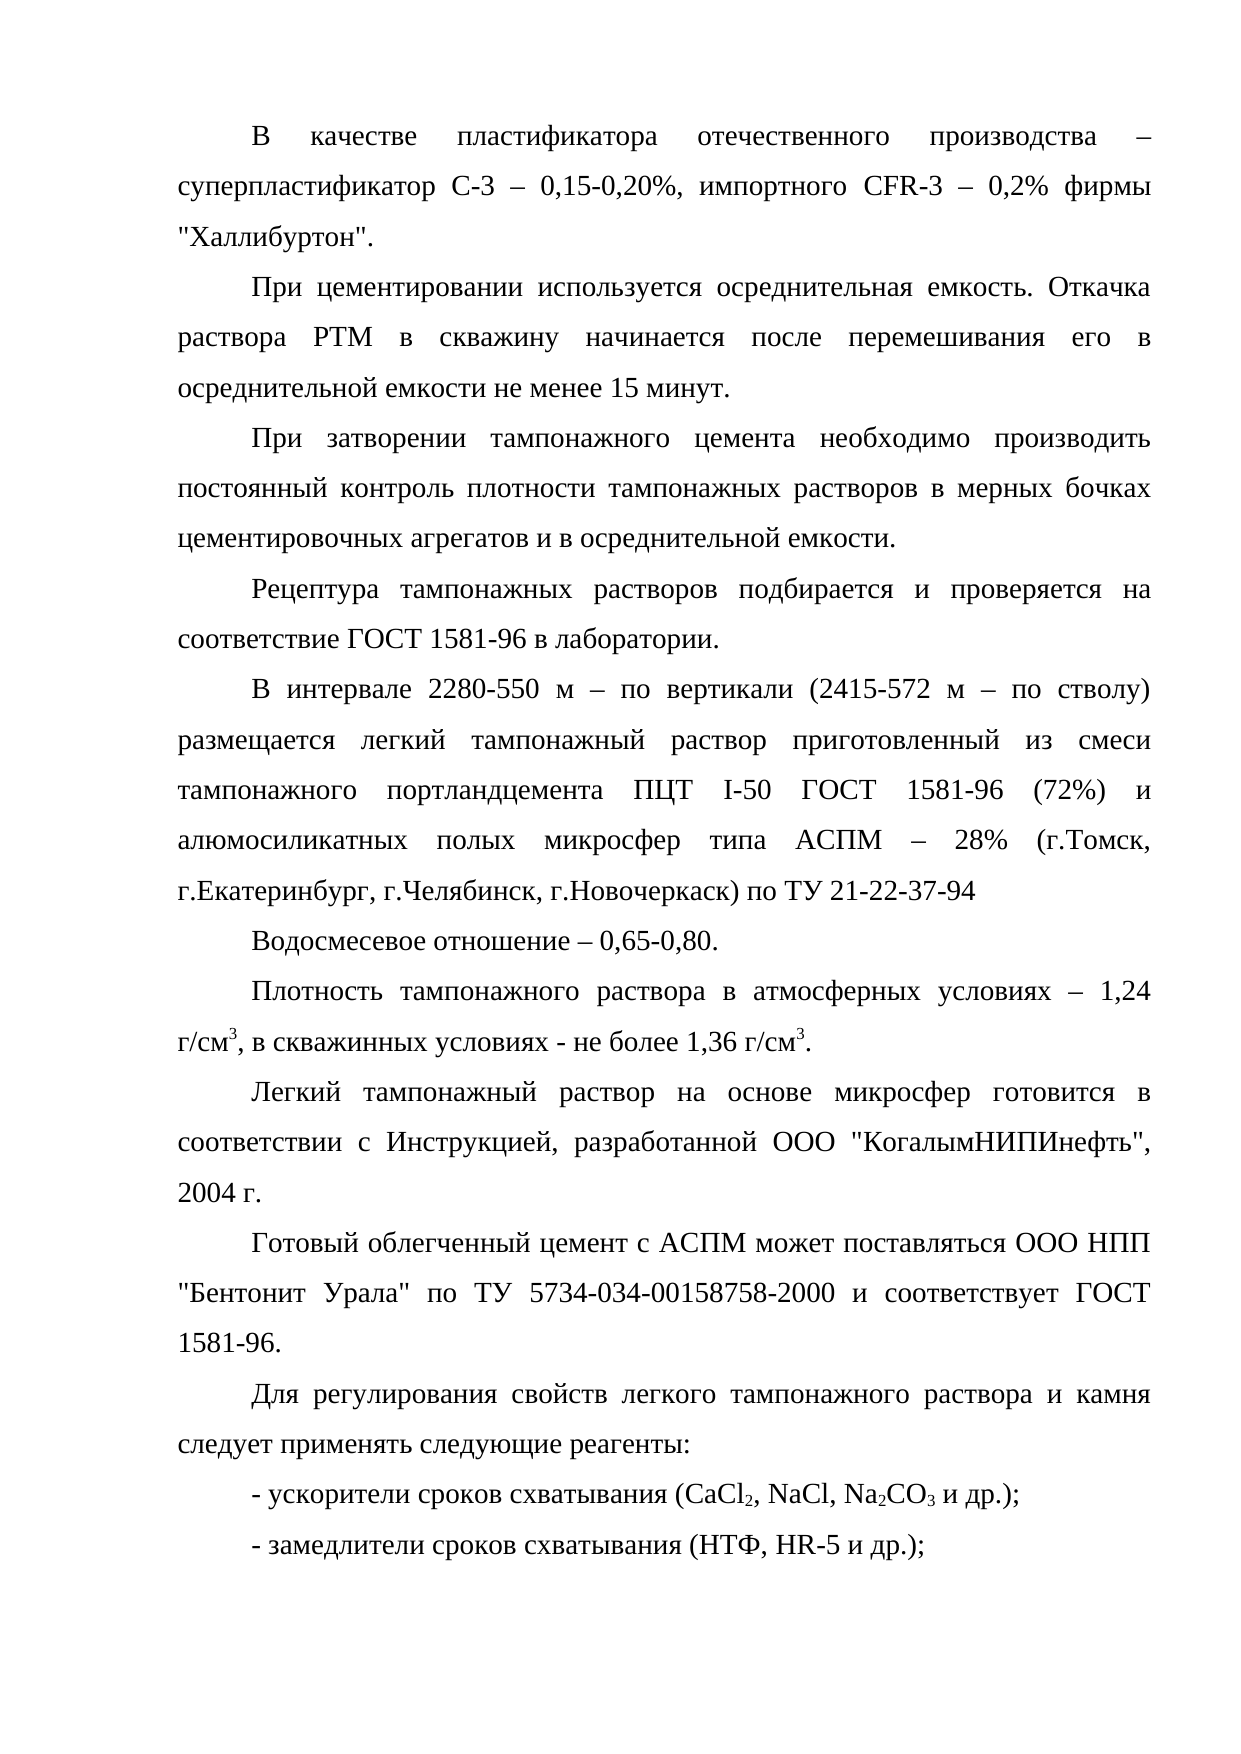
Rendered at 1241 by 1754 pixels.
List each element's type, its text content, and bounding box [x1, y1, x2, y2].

text В качестве пластификатора отечественного производства – суперпластификатор С-3 – 0,15-0,20%, импортного CFR-3 – 0,2% фирмы "Халлибуртон". [177, 118, 1152, 252]
text Для регулирования свойств легкого тампонажного раствора и камня следует применять следующие реагенты: [177, 1376, 1152, 1460]
text При затворении тампонажного цемента необходимо производить постоянный контроль плотности тампонажных растворов в мерных бочках цементировочных агрегатов и в осреднительной емкости. [177, 420, 1152, 554]
text Плотность тампонажного раствора в атмосферных условиях – 1,24 г/см3, в скважинных условиях - не более 1,36 г/см3. [177, 973, 1152, 1057]
text Готовый облегченный цемент с АСПМ может поставляться ООО НПП "Бентонит Урала" по ТУ 5734-034-00158758-2000 и соответствует ГОСТ 1581-96. [177, 1225, 1152, 1359]
text В интервале 2280- – по вертикали (2415- – по стволу) размещается легкий тампонажный раствор приготовленный из смеси тампонажного портландцемента ПЦТ I-50 ГОСТ 1581-96 (72%) и алюмосиликатных полых микросфер типа АСПМ – 28% (г.Томск, г.Екатеринбург, г.Челябинск, г.Новочеркаск) по ТУ 21-22-37-94 [177, 672, 1152, 906]
text При цементировании используется осреднительная емкость. Откачка раствора РТМ в скважину начинается после перемешивания его в осреднительной емкости не менее 15 минут. [177, 269, 1152, 403]
text - замедлители сроков схватывания (НТФ, HR-5 и др.); [177, 1527, 1152, 1560]
text Рецептура тампонажных растворов подбирается и проверяется на соответствие ГОСТ 1581-96 в лаборатории. [177, 571, 1152, 655]
text - ускорители сроков схватывания (CaCl2, NaCl, Na2CO3 и др.); [177, 1477, 1152, 1510]
text Водосмесевое отношение – 0,65-0,80. [177, 923, 1152, 957]
text Легкий тампонажный раствор на основе микросфер готовится в соответствии с Инструкцией, разработанной ООО "КогалымНИПИнефть", . [177, 1074, 1152, 1208]
